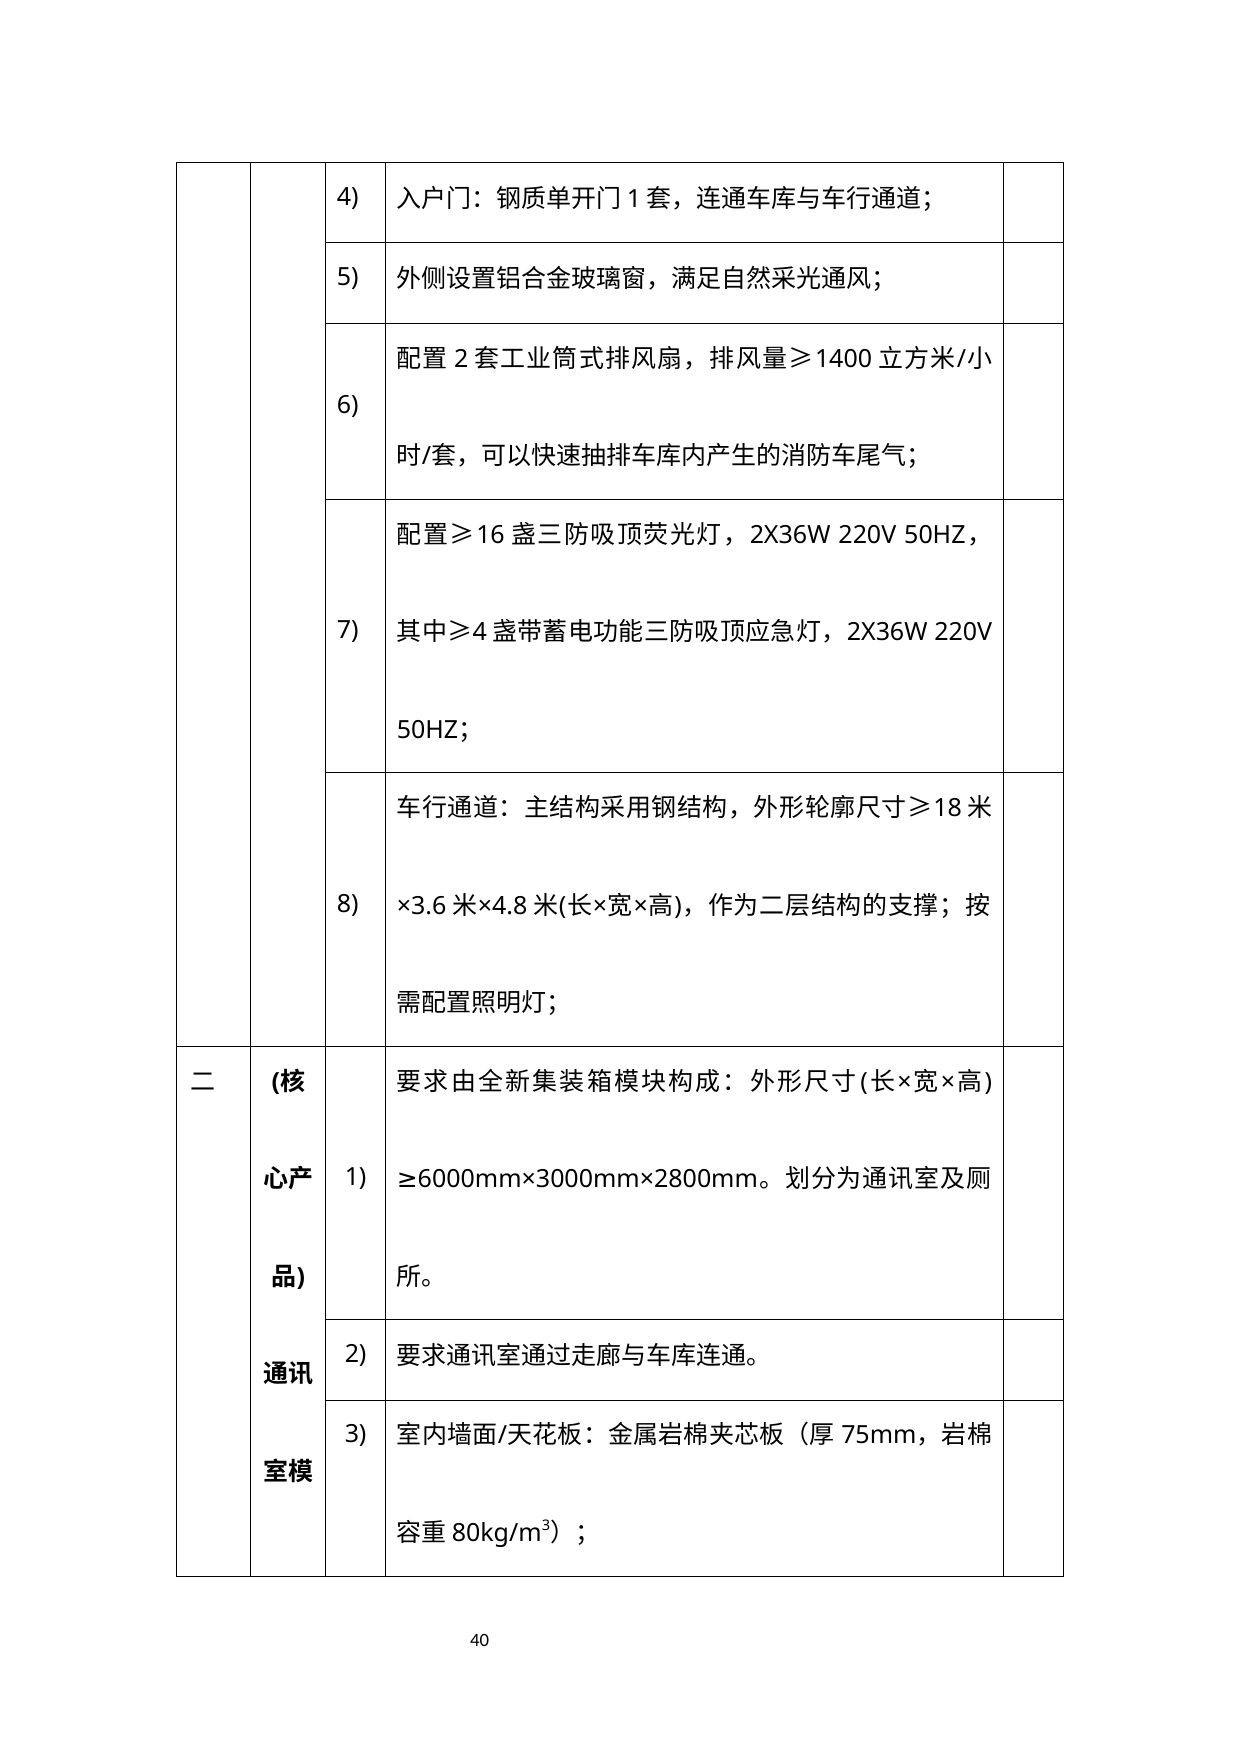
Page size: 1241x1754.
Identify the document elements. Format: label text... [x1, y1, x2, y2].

table_cell [1004, 1320, 1063, 1399]
table_cell (核心产品)通讯室模块 [251, 1047, 325, 1576]
table_cell [1004, 1401, 1063, 1576]
table_cell [177, 1047, 250, 1576]
table_cell [326, 243, 385, 323]
table_cell 配置2套工业筒式排风扇，排风量≥1400立方米/小时/套，可以快速抽排车库内产生的消防车尾气； [386, 324, 1003, 499]
table_cell 入户门：钢质单开门1套，连通车库与车行通道； [386, 163, 1003, 242]
table_cell [326, 1320, 385, 1399]
table_cell [1004, 324, 1063, 499]
table_cell [1004, 773, 1063, 1046]
table_cell 外侧设置铝合金玻璃窗，满足自然采光通风； [386, 243, 1003, 323]
table_cell 要求通讯室通过走廊与车库连通。 [386, 1320, 1003, 1399]
table_cell [326, 1047, 385, 1319]
table_cell [1004, 243, 1063, 323]
table_cell 配置≥16盏三防吸顶荧光灯，2X36W 220V 50HZ，其中≥4盏带蓄电功能三防吸顶应急灯，2X36W 220V 50HZ； [386, 500, 1003, 772]
table_cell [326, 163, 385, 242]
table_cell [1004, 500, 1063, 772]
table_cell 要求由全新集装箱模块构成：外形尺寸(长×宽×高) ≥6000mm×3000mm×2800mm。划分为通讯室及厕所。 [386, 1047, 1003, 1319]
table_cell 车行通道：主结构采用钢结构，外形轮廓尺寸≥18米×3.6米×4.8米(长×宽×高)，作为二层结构的支撑；按需配置照明灯； [386, 773, 1003, 1046]
table_cell 室内墙面/天花板：金属岩棉夹芯板（厚75mm，岩棉容重80kg/m3）； [386, 1401, 1003, 1576]
table_cell [326, 1401, 385, 1576]
table_cell [326, 500, 385, 772]
table_cell [1004, 163, 1063, 242]
table_cell [1004, 1047, 1063, 1319]
table_cell [326, 773, 385, 1046]
table_cell [326, 324, 385, 499]
